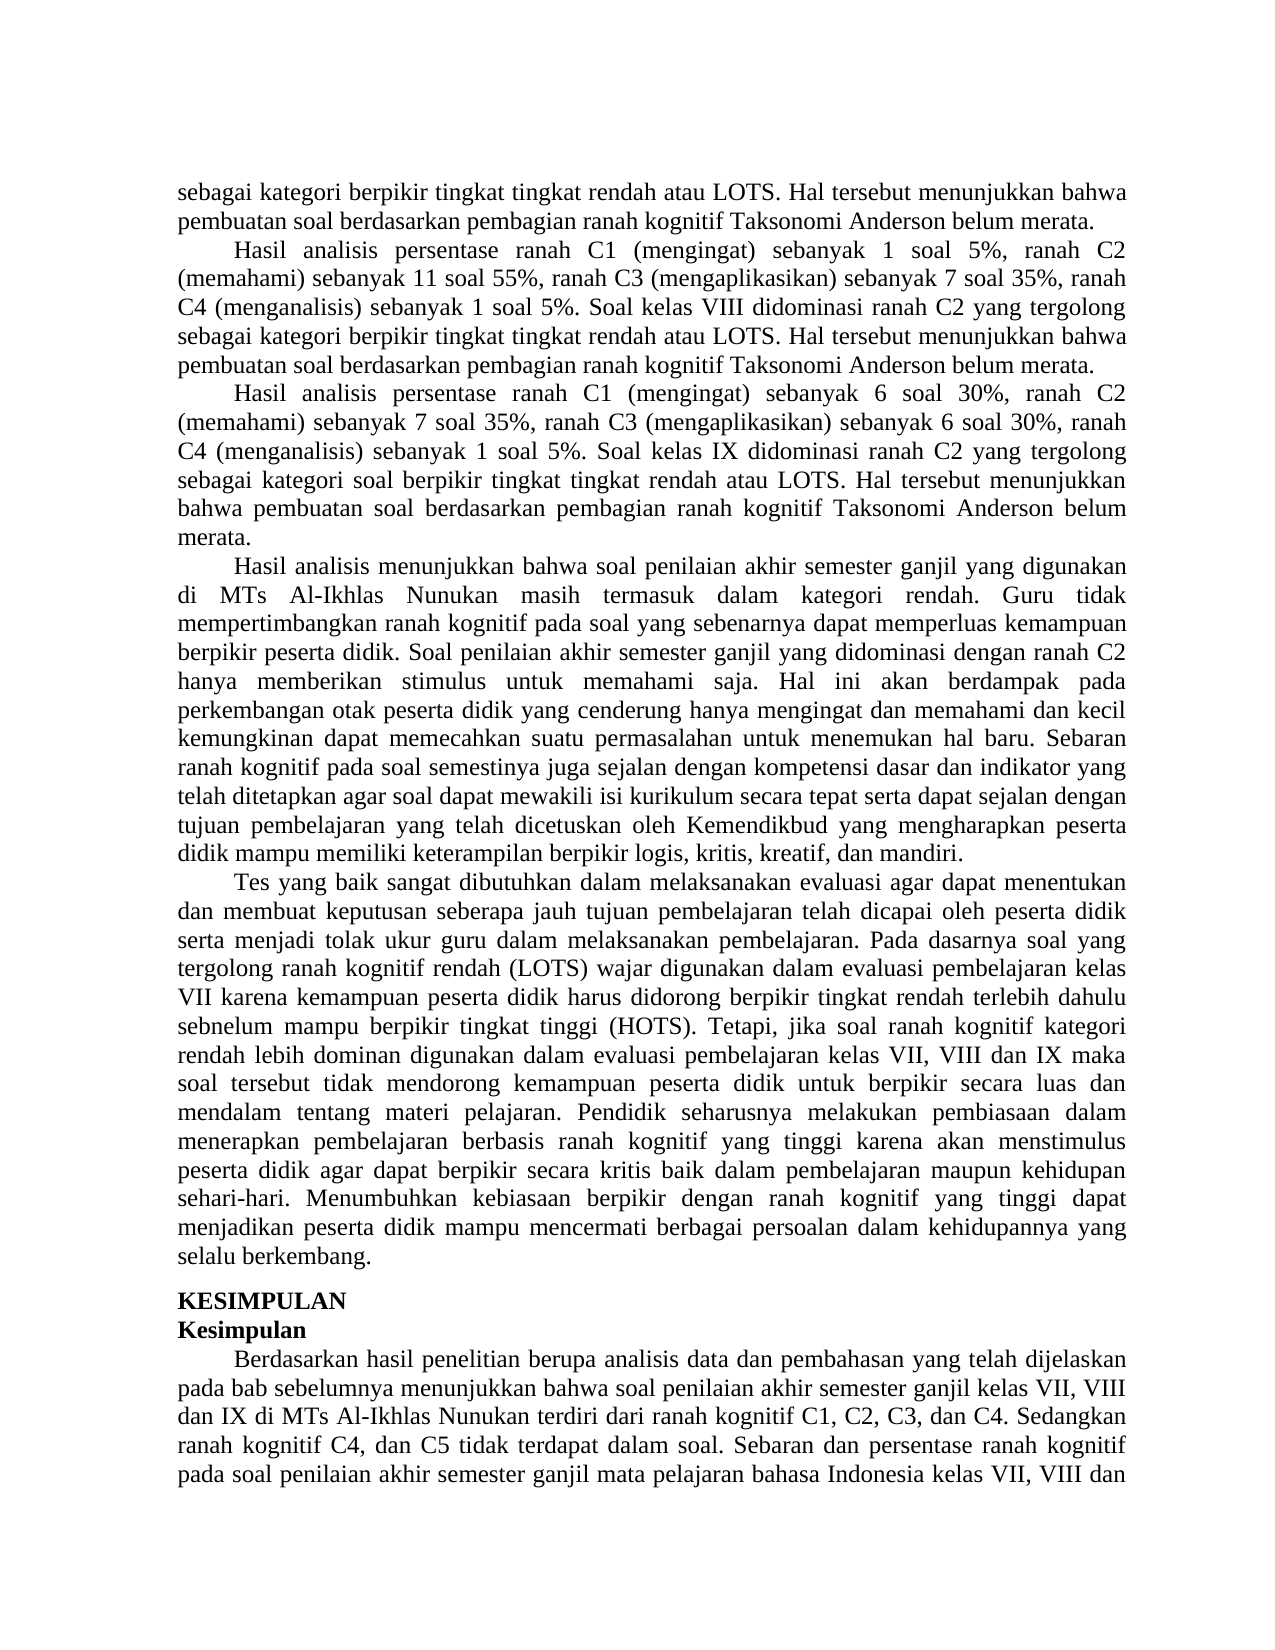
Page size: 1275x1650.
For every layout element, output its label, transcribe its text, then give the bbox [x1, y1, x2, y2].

text Hasil analisis menunjukkan bahwa soal penilaian akhir semester ganjil yang digunakan di MTs Al-Ikhlas Nunukan masih termasuk dalam kategori rendah. Guru tidak mempertimbangkan ranah kognitif pada soal yang sebenarnya dapat memperluas kemampuan berpikir peserta didik. Soal penilaian akhir semester ganjil yang didominasi dengan ranah C2 hanya memberikan stimulus untuk memahami saja. Hal ini akan berdampak pada perkembangan otak peserta didik yang cenderung hanya mengingat dan memahami dan kecil kemungkinan dapat memecahkan suatu permasalahan untuk menemukan hal baru. Sebaran ranah kognitif pada soal semestinya juga sejalan dengan kompetensi dasar dan indikator yang telah ditetapkan agar soal dapat mewakili isi kurikulum secara tepat serta dapat sejalan dengan tujuan pembelajaran yang telah dicetuskan oleh Kemendikbud yang mengharapkan peserta didik mampu memiliki keterampilan berpikir logis, kritis, kreatif, dan mandiri. [177, 551, 1127, 867]
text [177, 1344, 1127, 1488]
text KESIMPULAN [177, 1286, 1127, 1315]
text Hasil analisis persentase ranah C1 (mengingat) sebanyak 1 soal 5%, ranah C2 (memahami) sebanyak 11 soal 55%, ranah C3 (mengaplikasikan) sebanyak 7 soal 35%, ranah C4 (menganalisis) sebanyak 1 soal 5%. Soal kelas VIII didominasi ranah C2 yang tergolong sebagai kategori berpikir tingkat tingkat rendah atau LOTS. Hal tersebut menunjukkan bahwa pembuatan soal berdasarkan pembagian ranah kognitif Taksonomi Anderson belum merata. [177, 235, 1127, 378]
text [177, 177, 1127, 235]
text Hasil analisis persentase ranah C1 (mengingat) sebanyak 6 soal 30%, ranah C2 (memahami) sebanyak 7 soal 35%, ranah C3 (mengaplikasikan) sebanyak 6 soal 30%, ranah C4 (menganalisis) sebanyak 1 soal 5%. Soal kelas IX didominasi ranah C2 yang tergolong sebagai kategori soal berpikir tingkat tingkat rendah atau LOTS. Hal tersebut menunjukkan bahwa pembuatan soal berdasarkan pembagian ranah kognitif Taksonomi Anderson belum merata. [177, 378, 1127, 551]
text Tes yang baik sangat dibutuhkan dalam melaksanakan evaluasi agar dapat menentukan dan membuat keputusan seberapa jauh tujuan pembelajaran telah dicapai oleh peserta didik serta menjadi tolak ukur guru dalam melaksanakan pembelajaran. Pada dasarnya soal yang tergolong ranah kognitif rendah (LOTS) wajar digunakan dalam evaluasi pembelajaran kelas VII karena kemampuan peserta didik harus didorong berpikir tingkat rendah terlebih dahulu sebnelum mampu berpikir tingkat tinggi (HOTS). Tetapi, jika soal ranah kognitif kategori rendah lebih dominan digunakan dalam evaluasi pembelajaran kelas VII, VIII dan IX maka soal tersebut tidak mendorong kemampuan peserta didik untuk berpikir secara luas dan mendalam tentang materi pelajaran. Pendidik seharusnya melakukan pembiasaan dalam menerapkan pembelajaran berbasis ranah kognitif yang tinggi karena akan menstimulus peserta didik agar dapat berpikir secara kritis baik dalam pembelajaran maupun kehidupan sehari-hari. Menumbuhkan kebiasaan berpikir dengan ranah kognitif yang tinggi dapat menjadikan peserta didik mampu mencermati berbagai persoalan dalam kehidupannya yang selalu berkembang. [177, 867, 1127, 1270]
text Kesimpulan [177, 1315, 1127, 1344]
